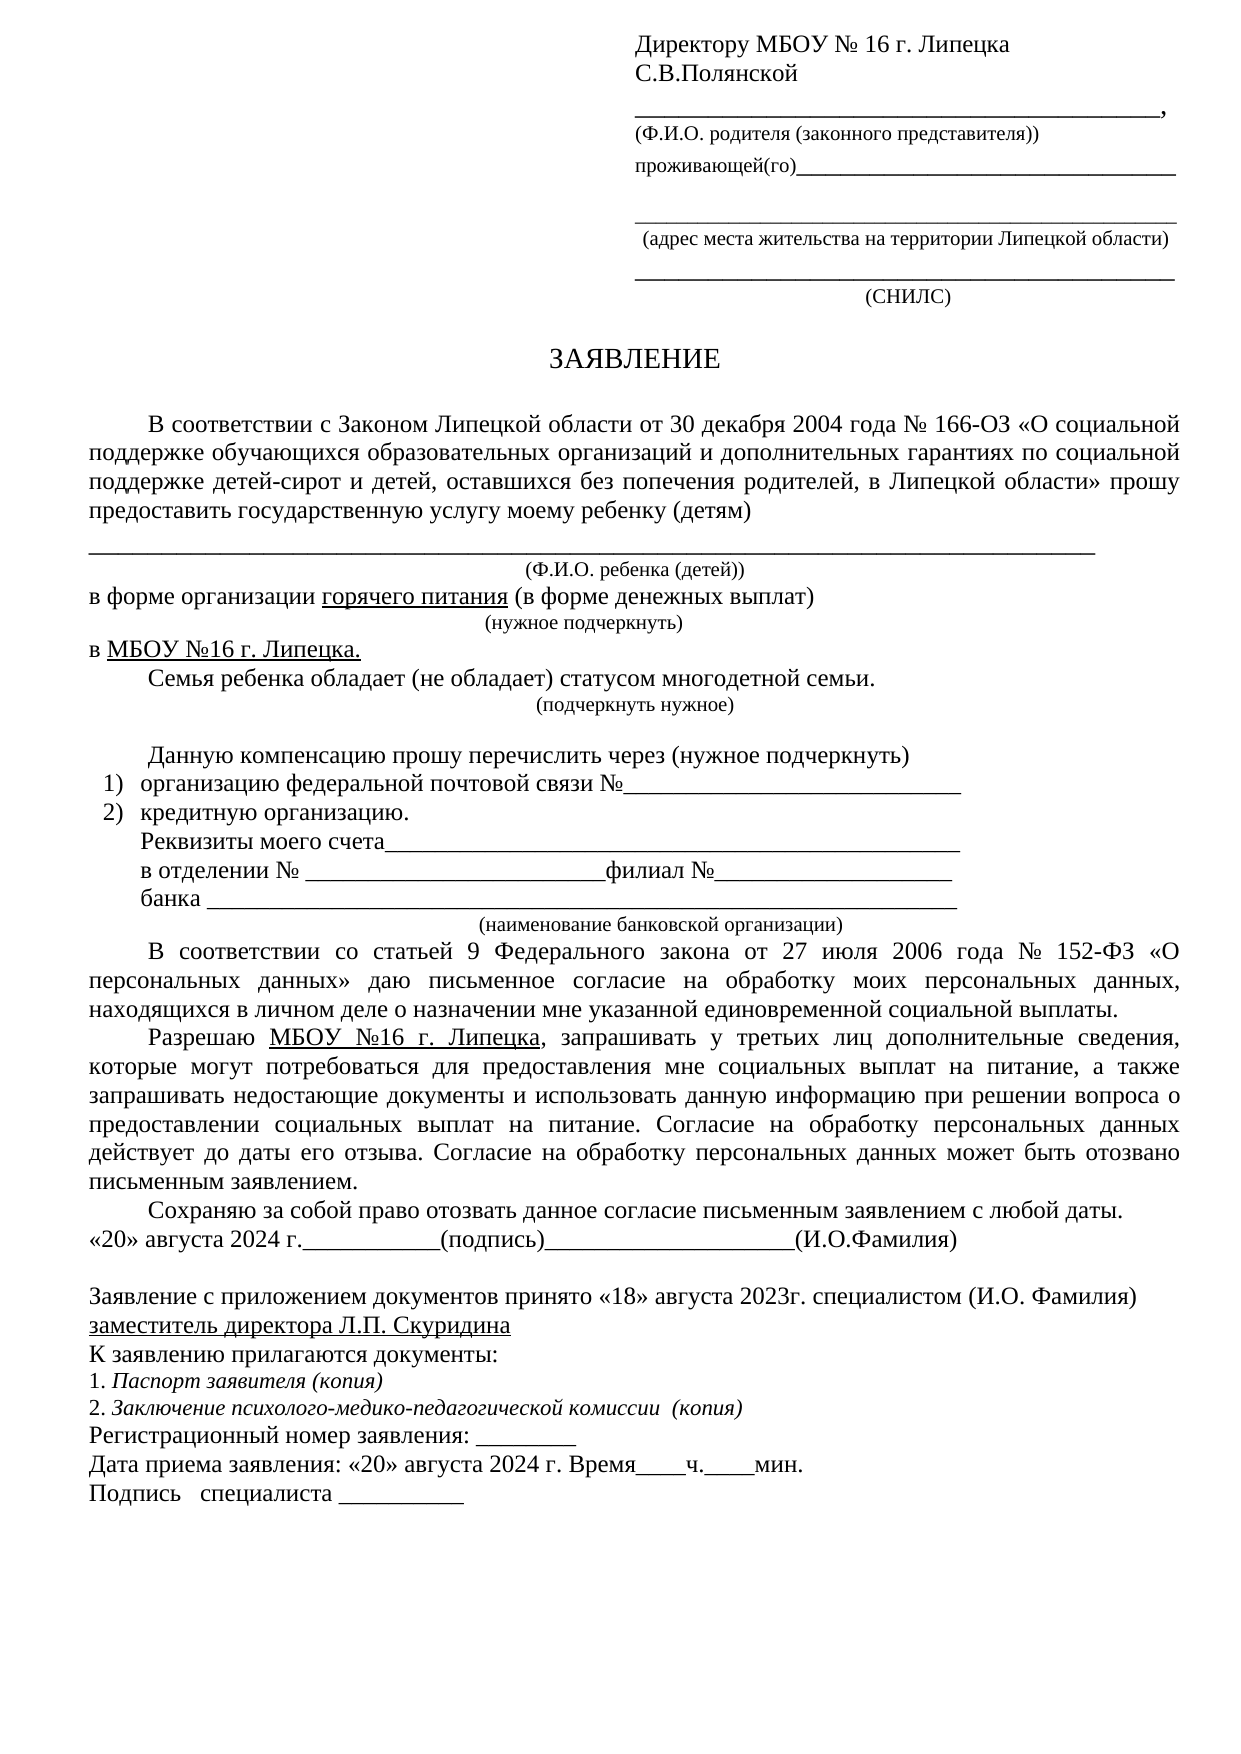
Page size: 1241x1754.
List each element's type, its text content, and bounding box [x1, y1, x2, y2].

text (Ф.И.О. ребенка (детей)) [89, 557, 1181, 581]
text (Ф.И.О. родителя (законного представителя)) проживающей(го)__________________________ [635, 121, 1181, 178]
text В соответствии с Законом Липецкой области от 30 декабря 2004 года № 166-ОЗ «О социальной поддержке обучающихся образовательных организаций и дополнительных гарантиях по социальной поддержке детей-сирот и детей, оставшихся без попечения родителей, в Липецкой области» прошу предоставить государственную услугу моему ребенку (детям) [89, 409, 1181, 524]
text в МБОУ №16 г. Липецка. [89, 634, 1181, 663]
text ЗАЯВЛЕНИЕ [89, 342, 1181, 375]
text Директору МБОУ № 16 г. Липецка [635, 29, 1181, 58]
text Регистрационный номер заявления: ________ [89, 1420, 1181, 1449]
text «20» августа 2024 г.___________(подпись)____________________(И.О.Фамилия) [89, 1224, 1181, 1252]
list кредитную организацию. [103, 797, 1181, 826]
text банка ____________________________________________________________ [89, 883, 1181, 912]
text К заявлению прилагаются документы: [89, 1339, 1181, 1367]
text Сохраняю за собой право отозвать данное согласие письменным заявлением с любой даты. [89, 1195, 1181, 1224]
text _____________________________________________________________________ [89, 524, 1181, 557]
text 1. Паспорт заявителя (копия) [89, 1367, 1181, 1394]
text в отделении № ________________________филиал №___________________ [89, 855, 1181, 883]
text С.В.Полянской [635, 58, 1181, 87]
text Данную компенсацию прошу перечислить через (нужное подчеркнуть) [89, 740, 1181, 768]
text в форме организации горячего питания (в форме денежных выплат) [89, 581, 1181, 610]
text (нужное подчеркнуть) [89, 610, 1181, 634]
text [89, 1394, 1181, 1420]
text (подчеркнуть нужное) [89, 692, 1181, 716]
text Семья ребенка обладает (не обладает) статусом многодетной семьи. [89, 663, 1181, 692]
text В соответствии со статьей 9 Федерального закона от 27 июля 2006 года № 152-ФЗ «О персональных данных» даю письменное согласие на обработку моих персональных данных, находящихся в личном деле о назначении мне указанной единовременной социальной выплаты. [89, 936, 1181, 1022]
list Реквизиты моего счета______________________________________________ [140, 826, 1181, 855]
text ____________________________________________________ [635, 202, 1181, 226]
text Подпись специалиста __________ [89, 1478, 1181, 1506]
list организацию федеральной почтовой связи №___________________________ [103, 768, 1181, 797]
text (СНИЛС) [635, 284, 1181, 308]
text Заявление с приложением документов принято «18» августа 2023г. специалистом (И.О. Фамилия) заместитель директора Л.П. Скуридина [89, 1281, 1181, 1339]
text Дата приема заявления: «20» августа 2024 г. Время____ч.____мин. [89, 1449, 1181, 1478]
text (наименование банковской организации) [89, 912, 1181, 936]
text (адрес места жительства на территории Липецкой области) _____________________________________ [549, 226, 1181, 284]
text ____________________________________, [635, 87, 1181, 121]
text Разрешаю МБОУ №16 г. Липецка, запрашивать у третьих лиц дополнительные сведения, которые могут потребоваться для предоставления мне социальных выплат на питание, а также запрашивать недостающие документы и использовать данную информацию при решении вопроса о предоставлении социальных выплат на питание. Согласие на обработку персональных данных действует до даты его отзыва. Согласие на обработку персональных данных может быть отозвано письменным заявлением. [89, 1022, 1181, 1195]
